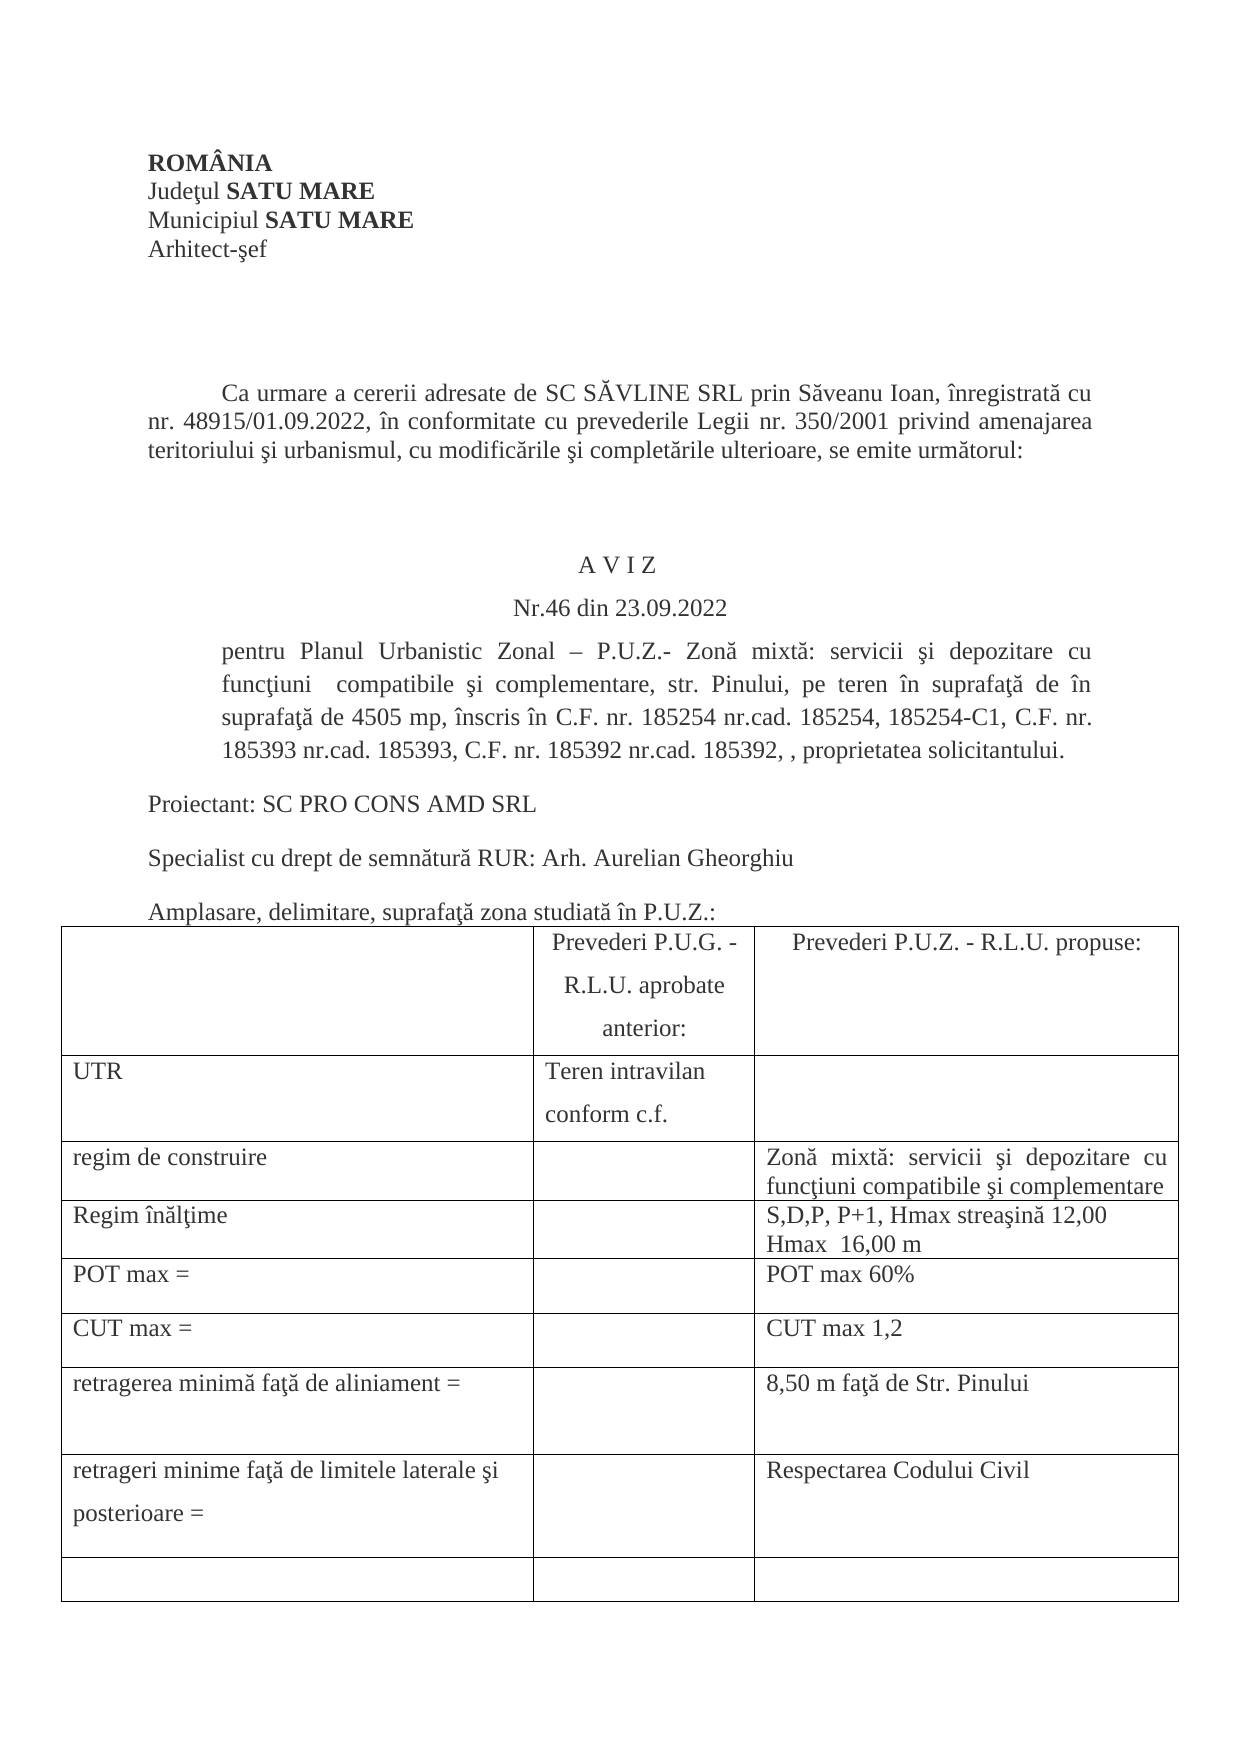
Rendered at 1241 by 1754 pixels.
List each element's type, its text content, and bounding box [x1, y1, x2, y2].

text A V I Z Nr.46 din 23.09.2022 [148, 550, 1093, 622]
text Proiectant: SC PRO CONS AMD SRL [148, 789, 1093, 818]
table_cell regim de construire [62, 1142, 533, 1199]
text ROMÂNIA [148, 148, 1093, 176]
table_cell POT max = [62, 1259, 533, 1312]
table_header Prevederi P.U.G. - R.L.U. aprobate anterior: [534, 927, 754, 1055]
table_cell Zonă mixtă: servicii şi depozitare cu funcţiuni compatibile şi complementare [755, 1142, 1178, 1199]
table_cell CUT max = [62, 1314, 533, 1367]
table_cell POT max 60% [755, 1259, 1178, 1312]
table_header [62, 927, 533, 1055]
table_cell S,D,P, P+1, Hmax streaşină 12,00 Hmax 16,00 m [755, 1201, 1178, 1258]
table_cell CUT max 1,2 [755, 1314, 1178, 1367]
text Amplasare, delimitare, suprafaţă zona studiată în P.U.Z.: [148, 897, 1093, 926]
table_cell [534, 1314, 754, 1367]
table_cell [534, 1368, 754, 1454]
table_cell [755, 1558, 1178, 1601]
text Specialist cu drept de semnătură RUR: Arh. Aurelian Gheorghiu [148, 843, 1093, 872]
table_cell [534, 1201, 754, 1258]
table_cell retrageri minime faţă de limitele laterale şi posterioare = [62, 1455, 533, 1557]
text Ca urmare a cererii adresate de SC SĂVLINE SRL prin Săveanu Ioan, înregistrată cu nr. 48915/01.09.2022, în conformitate cu prevederile Legii nr. 350/2001 privind amenajarea teritoriului şi urbanismul, cu modificările şi completările ulterioare, se emite următorul: [148, 378, 1093, 464]
table_cell [534, 1455, 754, 1557]
table_cell retragerea minimă faţă de aliniament = [62, 1368, 533, 1454]
text Judeţul SATU MARE [148, 176, 1093, 205]
table_cell [755, 1056, 1178, 1141]
table_cell 8,50 m faţă de Str. Pinului [755, 1368, 1178, 1454]
table_cell UTR [62, 1056, 533, 1141]
table_cell Regim înălţime [62, 1201, 533, 1258]
text Municipiul SATU MARE [148, 205, 1093, 234]
table_cell Teren intravilan conform c.f. [534, 1056, 754, 1141]
table_cell [534, 1259, 754, 1312]
table_header Prevederi P.U.Z. - R.L.U. propuse: [755, 927, 1178, 1055]
table_cell [534, 1142, 754, 1199]
table_cell Respectarea Codului Civil [755, 1455, 1178, 1557]
table_cell [534, 1558, 754, 1601]
table_cell [62, 1558, 533, 1601]
text Arhitect-şef [148, 234, 1093, 263]
text pentru Planul Urbanistic Zonal – P.U.Z.- Zonă mixtă: servicii şi depozitare cu funcţiuni compatibile şi complementare, str. Pinului, pe teren în suprafaţă de în suprafaţă de 4505 mp, înscris în C.F. nr. 185254 nr.cad. 185254, 185254-C1, C.F. nr. 185393 nr.cad. 185393, C.F. nr. 185392 nr.cad. 185392, , proprietatea solicitantului. [221, 636, 1093, 764]
